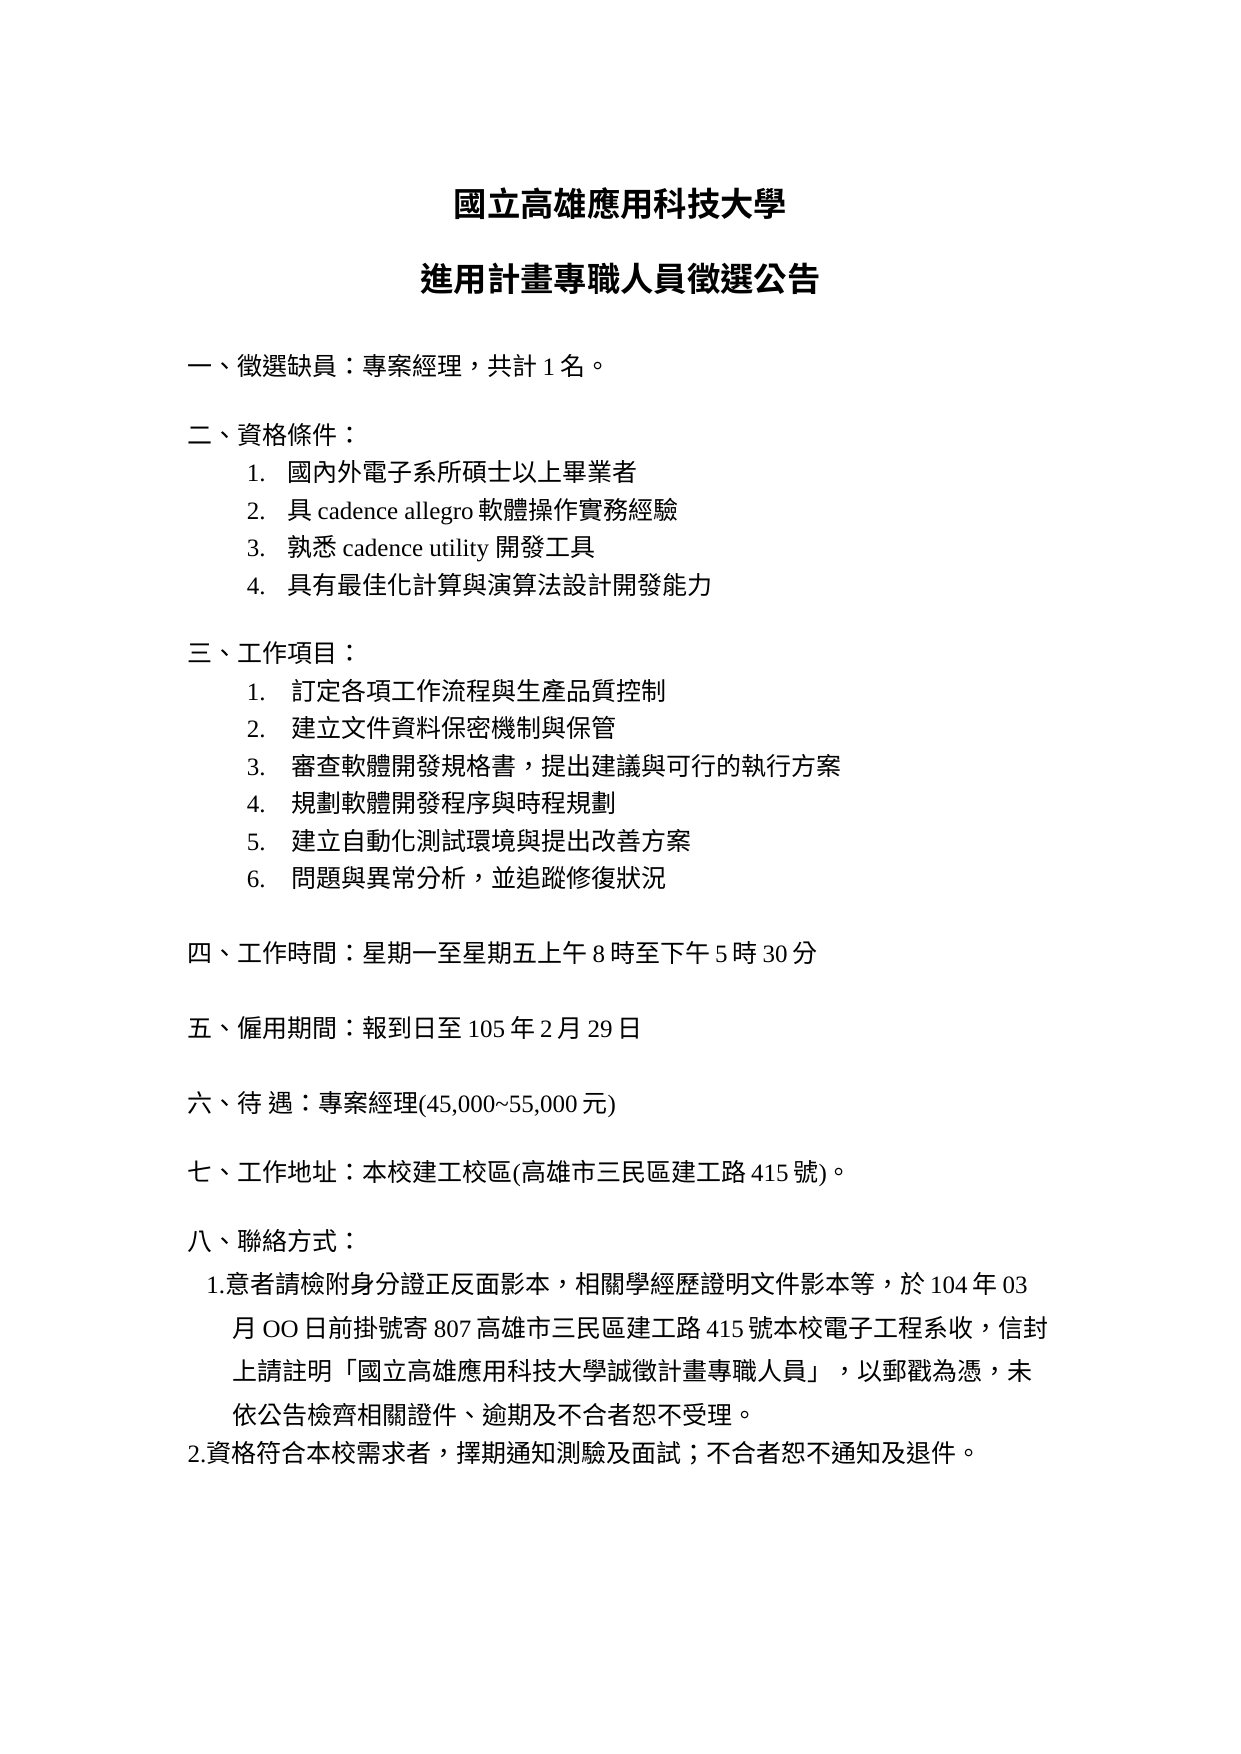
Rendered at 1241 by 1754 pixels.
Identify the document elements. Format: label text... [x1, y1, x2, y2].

list 審查軟體開發規格書，提出建議與可行的執行方案 [247, 746, 1053, 783]
list 具cadence allegro軟體操作實務經驗 [238, 489, 1053, 527]
text 1.意者請檢附身分證正反面影本，相關學經歷證明文件影本等，於104年03月OO日前掛號寄807高雄市三民區建工路415號本校電子工程系收，信封上請註明「國立高雄應用科技大學誠徵計畫專職人員」，以郵戳為憑，未依公告檢齊相關證件、逾期及不合者恕不受理。 [206, 1258, 1053, 1433]
list 國內外電子系所碩士以上畢業者 [238, 452, 1053, 489]
text 四、工作時間：星期一至星期五上午8時至下午5時30分 [187, 933, 1053, 971]
text 六、待 遇：專案經理(45,000~55,000元) [187, 1083, 1053, 1121]
text 五、僱用期間：報到日至105年2月29日 [187, 1008, 1053, 1046]
text 國立高雄應用科技大學 [187, 164, 1053, 239]
text 三、工作項目： [187, 633, 1053, 671]
list 孰悉cadence utility 開發工具 [238, 527, 1053, 564]
text 二、資格條件： [187, 414, 1053, 452]
list 建立文件資料保密機制與保管 [247, 708, 1053, 746]
text 一、徵選缺員：專案經理，共計1名。 [187, 346, 1053, 383]
text 2.資格符合本校需求者，擇期通知測驗及面試；不合者恕不通知及退件。 [187, 1433, 1053, 1471]
list 訂定各項工作流程與生產品質控制 [247, 671, 1053, 708]
list 具有最佳化計算與演算法設計開發能力 [238, 564, 1053, 602]
text 進用計畫專職人員徵選公告 [187, 239, 1053, 314]
list 問題與異常分析，並追蹤修復狀況 [247, 858, 1053, 896]
list 規劃軟體開發程序與時程規劃 [247, 783, 1053, 821]
text 七、工作地址：本校建工校區(高雄市三民區建工路415號)。 [187, 1152, 1053, 1189]
list 建立自動化測試環境與提出改善方案 [247, 821, 1053, 858]
text 八、聯絡方式： [187, 1221, 1053, 1258]
